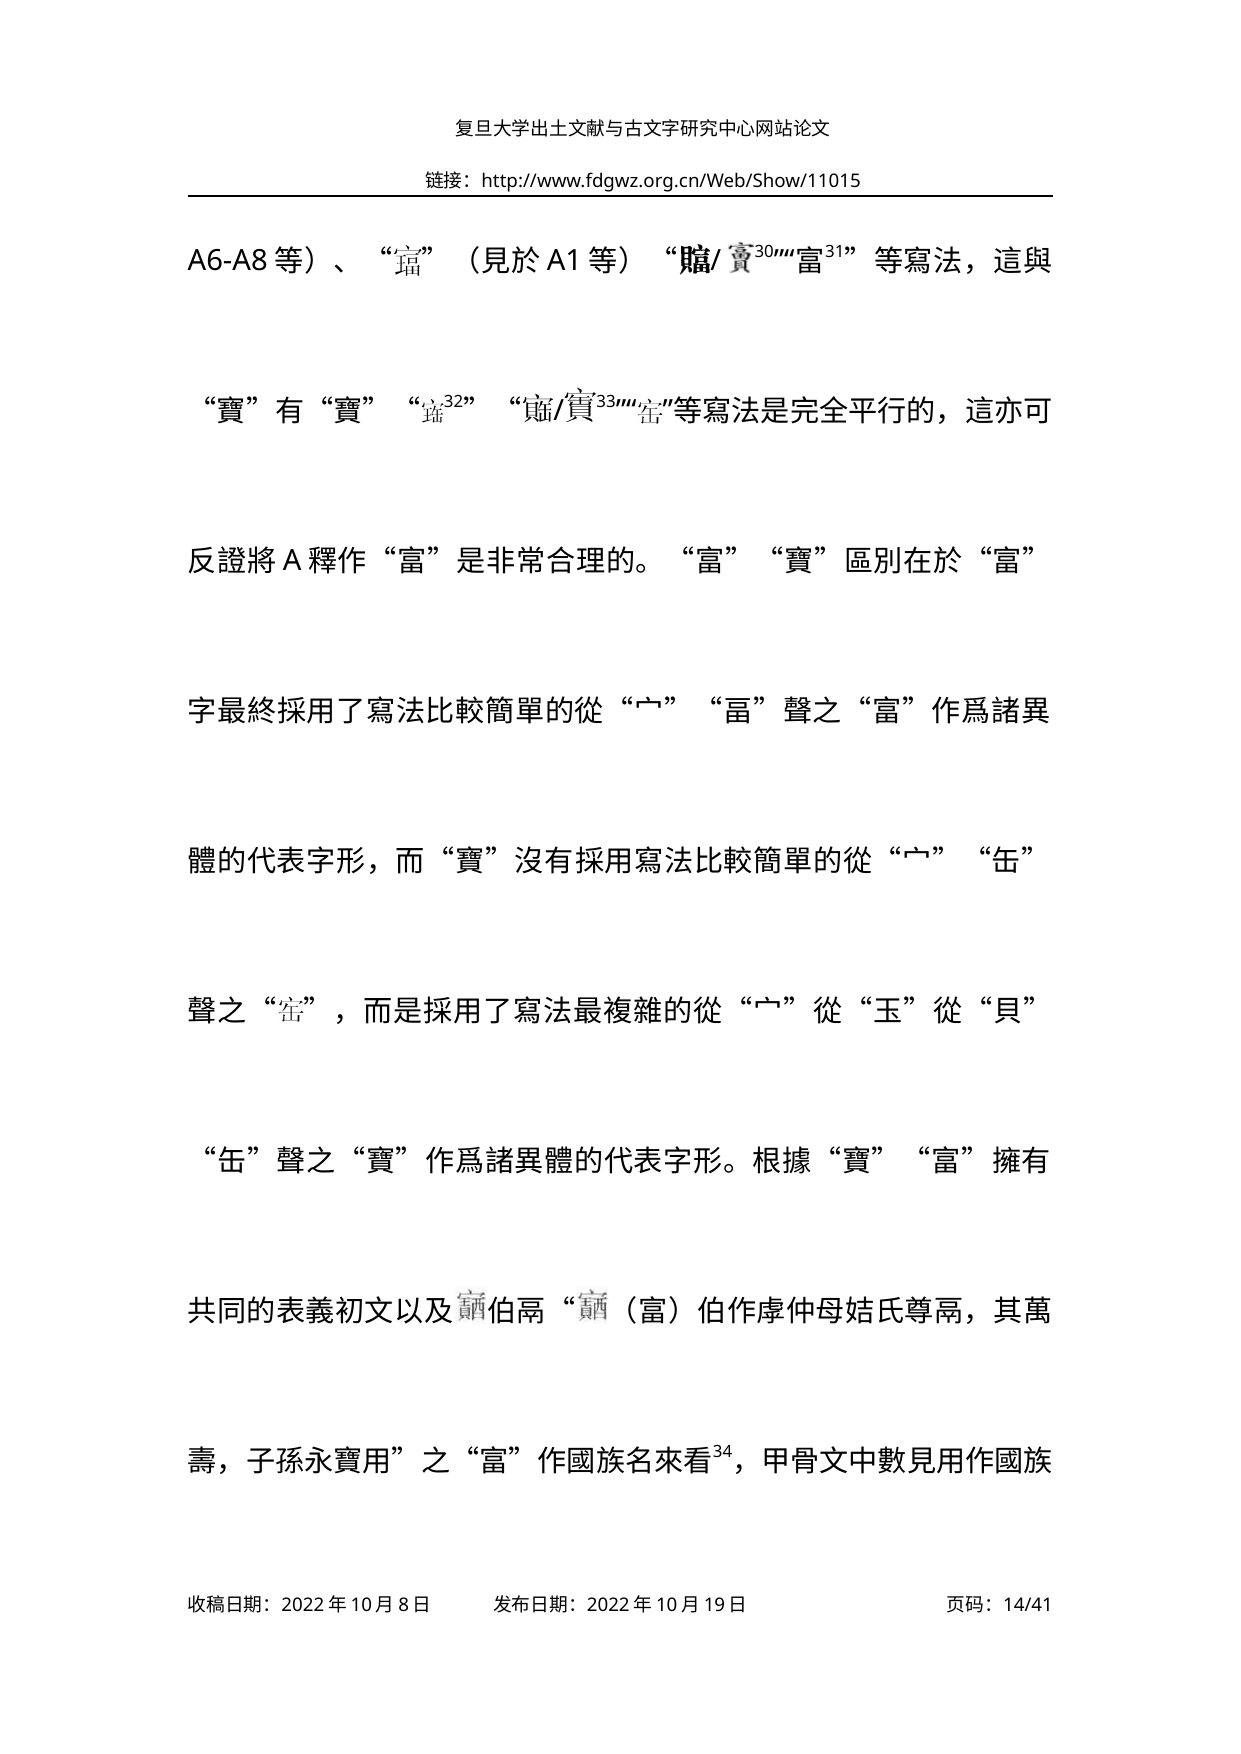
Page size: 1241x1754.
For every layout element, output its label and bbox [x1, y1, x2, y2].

picture [277, 995, 304, 1022]
picture [677, 240, 710, 276]
picture [521, 392, 554, 424]
picture [393, 244, 422, 276]
picture [575, 1286, 609, 1324]
picture [721, 234, 755, 276]
picture [563, 385, 597, 424]
picture [454, 1286, 487, 1324]
picture [636, 397, 663, 424]
text [187, 222, 1053, 1497]
picture [421, 398, 444, 424]
